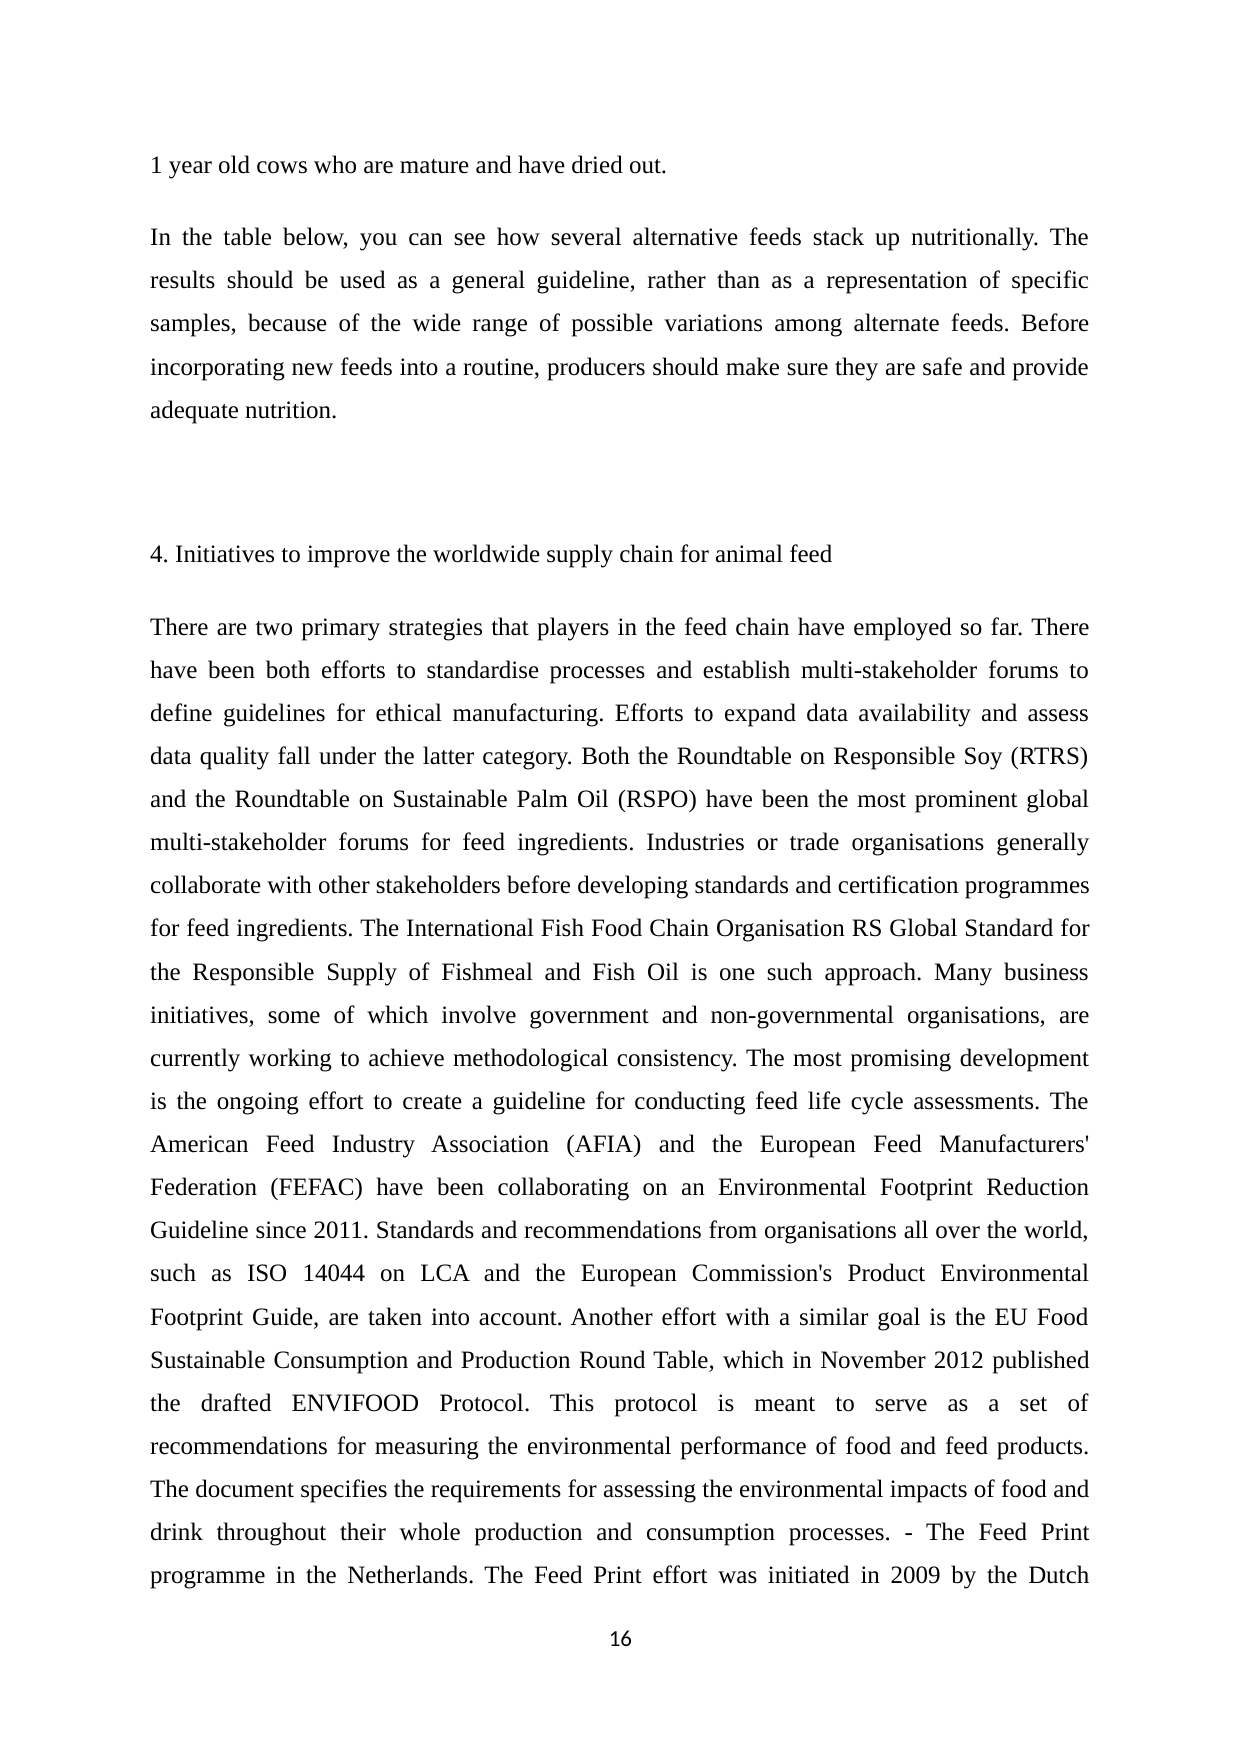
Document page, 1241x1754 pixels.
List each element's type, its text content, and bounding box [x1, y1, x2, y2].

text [150, 612, 1090, 1589]
text 4. Initiatives to improve the worldwide supply chain for animal feed [150, 539, 1090, 568]
text 1 year old cows who are mature and have dried out. [150, 150, 1090, 179]
text In the table below, you can see how several alternative feeds stack up nutritionally. The results should be used as a general guideline, rather than as a representation of specific samples, because of the wide range of possible variations among alternate feeds. Before incorporating new feeds into a routine, producers should make sure they are safe and provide adequate nutrition. [150, 222, 1090, 423]
